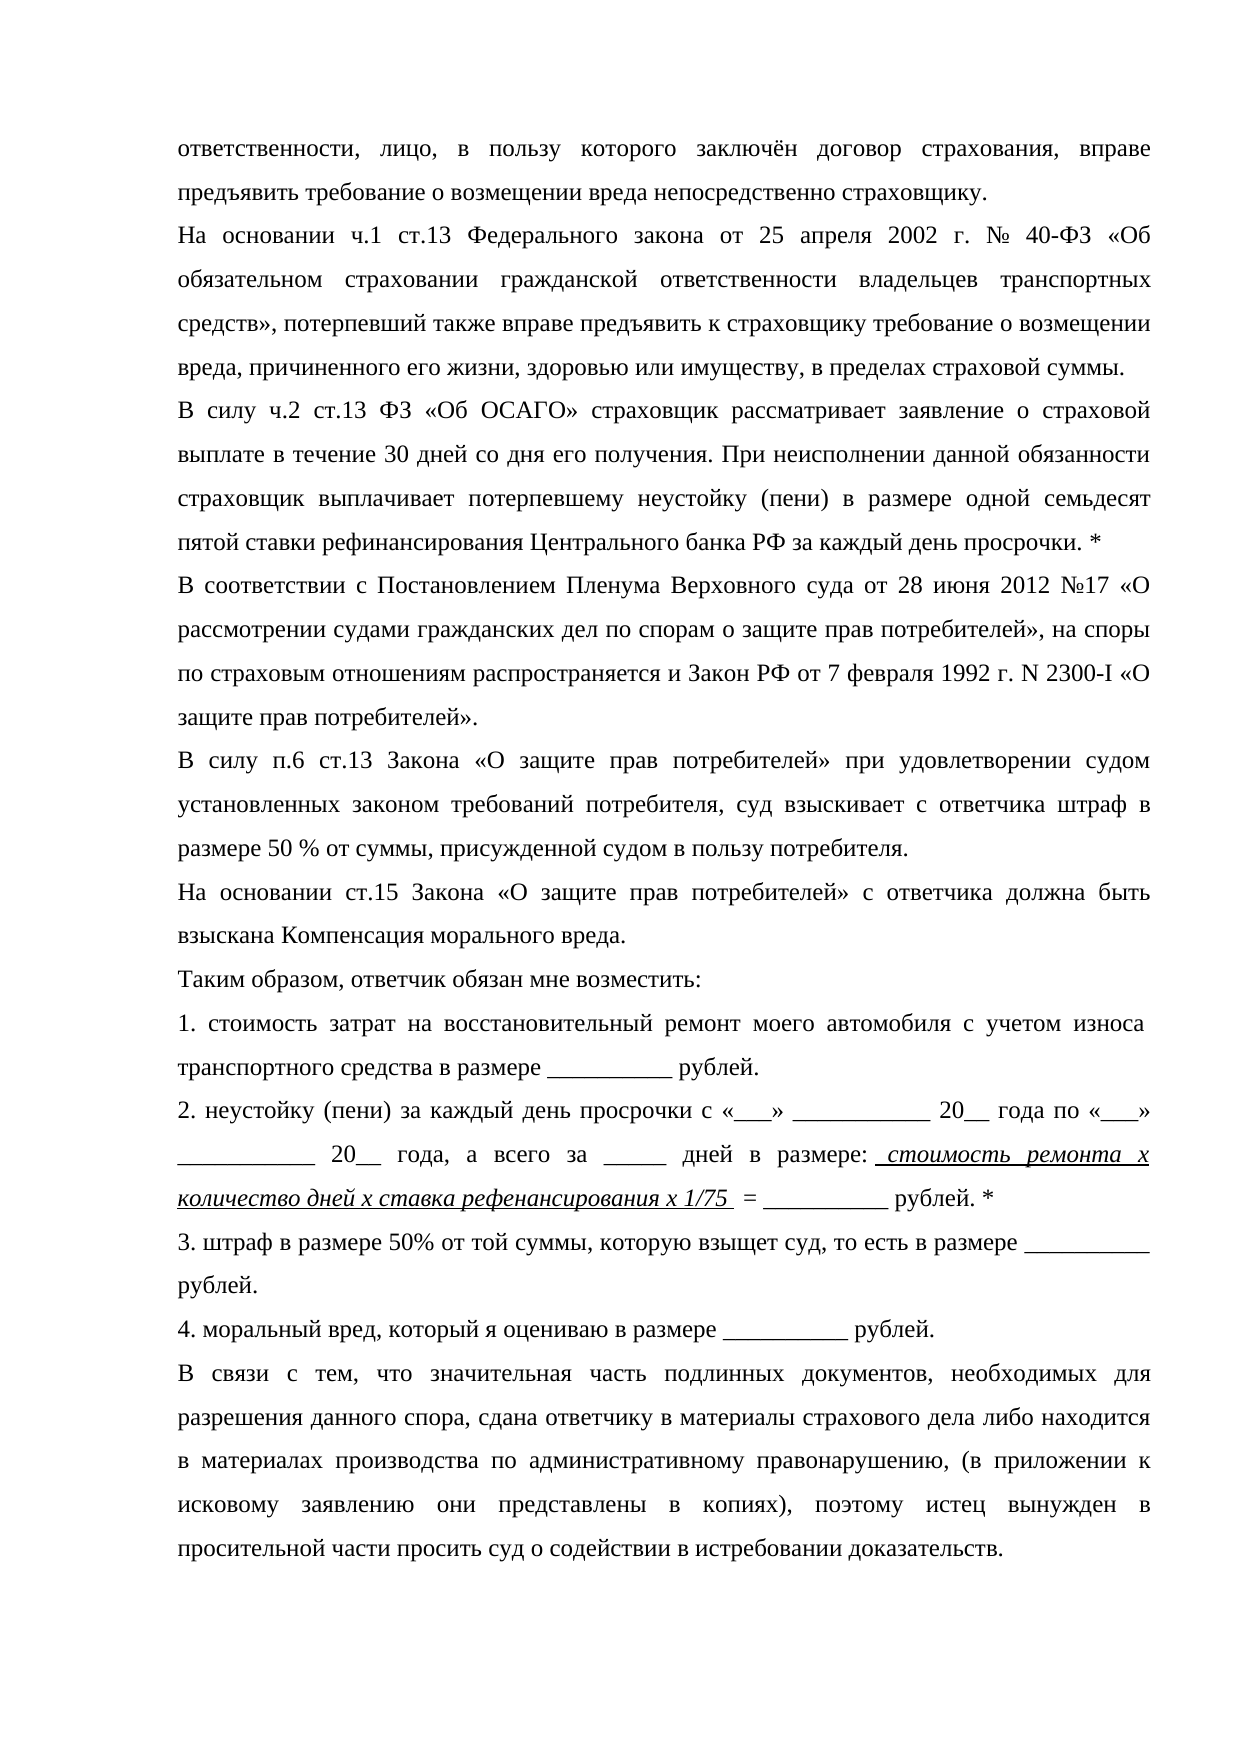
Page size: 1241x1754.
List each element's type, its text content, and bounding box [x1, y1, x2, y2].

text 2. неустойку (пени) за каждый день просрочки с «___» ___________ 20__ года по «___» ___________ 20__ года, а всего за _____ дней в размере: стоимость ремонта х количество дней х ставка рефенансирования х 1/75 = __________ рублей. * [177, 1081, 1152, 1212]
text 1. стоимость затрат на восстановительный ремонт моего автомобиля с учетом износа транспортного средства в размере __________ рублей. [177, 993, 1152, 1081]
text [177, 118, 1152, 206]
text В соответствии с Постановлением Пленума Верховного суда от 28 июня 2012 №17 «О рассмотрении судами гражданских дел по спорам о защите прав потребителей», на споры по страховым отношениям распространяется и Закон РФ от 7 февраля 1992 г. N 2300-I «О защите прав потребителей». [177, 556, 1152, 731]
text В силу п.6 ст.13 Закона «О защите прав потребителей» при удовлетворении судом установленных законом требований потребителя, суд взыскивает с ответчика штраф в размере 50 % от суммы, присужденной судом в пользу потребителя. [177, 731, 1152, 862]
text На основании ч.1 ст.13 Федерального закона от 25 апреля 2002 г. № 40-ФЗ «Об обязательном страховании гражданской ответственности владельцев транспортных средств», потерпевший также вправе предъявить к страховщику требование о возмещении вреда, причиненного его жизни, здоровью или имуществу, в пределах страховой суммы. [177, 206, 1152, 381]
text Таким образом, ответчик обязан мне возместить: [177, 949, 1152, 993]
text На основании ст.15 Закона «О защите прав потребителей» с ответчика должна быть взыскана Компенсация морального вреда. [177, 862, 1152, 949]
text 4. моральный вред, который я оцениваю в размере __________ рублей. [177, 1299, 1152, 1343]
text В силу ч.2 ст.13 ФЗ «Об ОСАГО» страховщик рассматривает заявление о страховой выплате в течение 30 дней со дня его получения. При неисполнении данной обязанности страховщик выплачивает потерпевшему неустойку (пени) в размере одной семьдесят пятой ставки рефинансирования Центрального банка РФ за каждый день просрочки. * [177, 381, 1152, 556]
text В связи с тем, что значительная часть подлинных документов, необходимых для разрешения данного спора, сдана ответчику в материалы страхового дела либо находится в материалах производства по административному правонарушению, (в приложении к исковому заявлению они представлены в копиях), поэтому истец вынужден в просительной части просить суд о содействии в истребовании доказательств. [177, 1343, 1152, 1562]
text 3. штраф в размере 50% от той суммы, которую взыщет суд, то есть в размере __________ рублей. [177, 1212, 1152, 1299]
